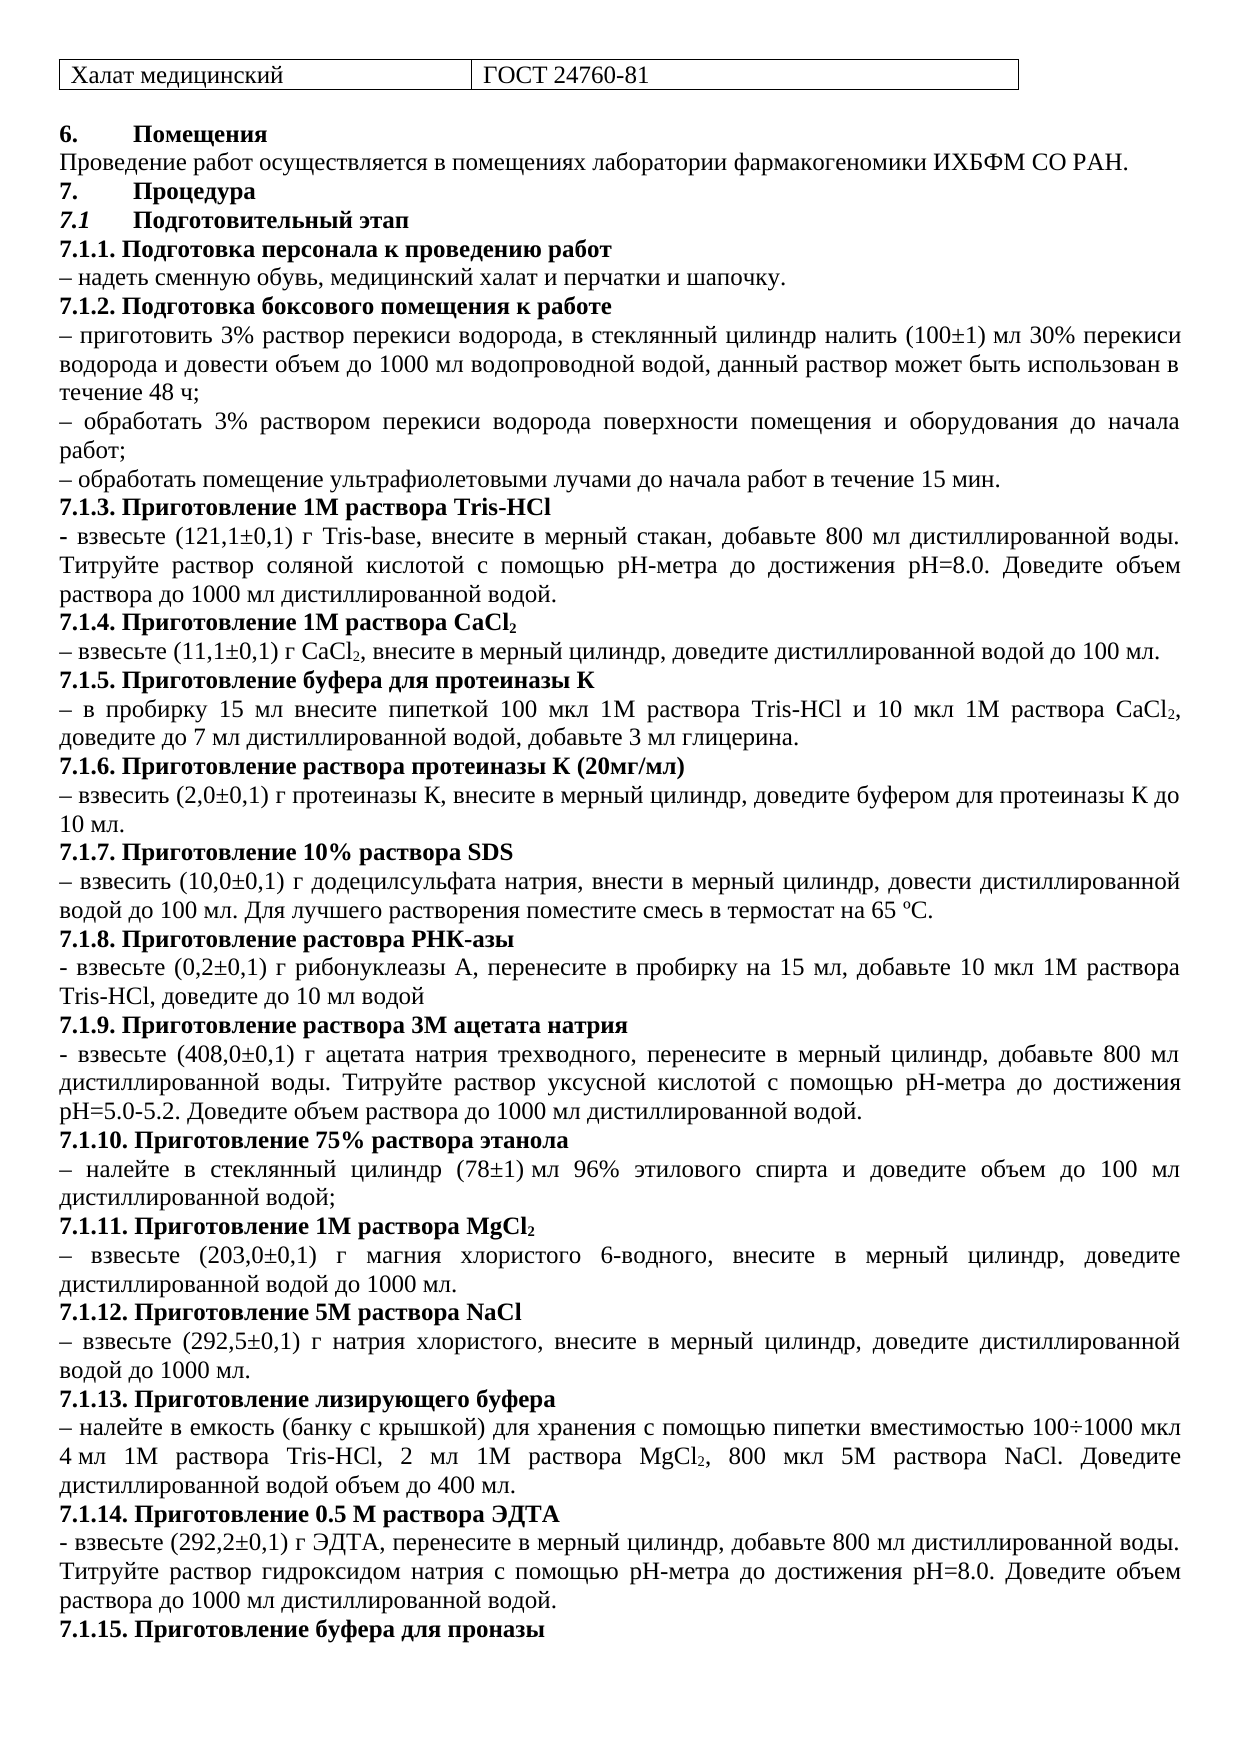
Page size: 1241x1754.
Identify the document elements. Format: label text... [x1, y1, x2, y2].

text – взвесьте (203,0±0,1) г магния хлористого 6-водного, внесите в мерный цилиндр, доведите дистиллированной водой до 1000 мл. [59, 1240, 1181, 1297]
text – обработать 3% раствором перекиси водорода поверхности помещения и оборудования до начала работ; [59, 406, 1181, 464]
text 7.1.4. Приготовление 1M раствора СaCl2 [59, 607, 1181, 636]
list Подготовительный этап [59, 205, 1181, 234]
text 7.1.9. Приготовление раствора 3М ацетата натрия [59, 1010, 1181, 1039]
text – в пробирку 15 мл внесите пипеткой 100 мкл 1M раствора Tris-HCl и 10 мкл 1М раствора СaCl2, доведите до 7 мл дистиллированной водой, добавьте 3 мл глицерина. [59, 694, 1181, 751]
text Проведение работ осуществляется в помещениях лаборатории фармакогеномики ИХБФМ СО РАН. [59, 147, 1181, 176]
list Помещения [59, 119, 1181, 147]
text – налейте в емкость (банку с крышкой) для хранения с помощью пипетки вместимостью 100÷1000 мкл 4 мл 1М раствора Tris-HCl, 2 мл 1M раствора MgCl2, 800 мкл 5M раствора NaCl. Доведите дистиллированной водой объем до 400 мл. [59, 1412, 1181, 1499]
text – взвесить (10,0±0,1) г додецилсульфата натрия, внести в мерный цилиндр, довести дистиллированной водой до 100 мл. Для лучшего растворения поместите смесь в термостат на 65 ºС. [59, 866, 1181, 924]
text 7.1.3. Приготовление 1M раствора Tris-HCl [59, 492, 1181, 521]
text - взвесьте (292,2±0,1) г ЭДТА, перенесите в мерный цилиндр, добавьте 800 мл дистиллированной воды. Титруйте раствор гидроксидом натрия с помощью pH-метра до достижения pH=8.0. Доведите объем раствора до 1000 мл дистиллированной водой. [59, 1527, 1181, 1614]
text 7.1.7. Приготовление 10% раствора SDS [59, 837, 1181, 866]
text – обработать помещение ультрафиолетовыми лучами до начала работ в течение 15 мин. [59, 464, 1181, 492]
text – надеть сменную обувь, медицинский халат и перчатки и шапочку. [59, 262, 1181, 291]
text 7.1.12. Приготовление 5M раствора NaCl [59, 1297, 1181, 1326]
text 7.1.13. Приготовление лизирующего буфера [59, 1384, 1181, 1412]
text – взвесить (2,0±0,1) г протеиназы К, внесите в мерный цилиндр, доведите буфером для протеиназы К до 10 мл. [59, 780, 1181, 837]
text – налейте в стеклянный цилиндр (78±1) мл 96% этилового спирта и доведите объем до 100 мл дистиллированной водой; [59, 1154, 1181, 1211]
text 7.1.8. Приготовление растовра РНК-азы [59, 924, 1181, 952]
text 7.1.14. Приготовление 0.5 М раствора ЭДТА [59, 1499, 1181, 1527]
text - взвесьте (0,2±0,1) г рибонуклеазы А, перенесите в пробирку на 15 мл, добавьте 10 мкл 1М раствора Tris-HCl, доведите до 10 мл водой [59, 952, 1181, 1010]
text 7.1.2. Подготовка боксового помещения к работе [59, 291, 1181, 320]
list Процедура [59, 176, 1181, 205]
text 7.1.5. Приготовление буфера для протеиназы К [59, 665, 1181, 694]
table_cell ГОСТ 24760-81 [472, 60, 1018, 89]
text – взвесьте (11,1±0,1) г СaCl2, внесите в мерный цилиндр, доведите дистиллированной водой до 100 мл. [59, 636, 1181, 665]
text 7.1.15. Приготовление буфера для проназы [59, 1614, 1181, 1642]
text - взвесьте (121,1±0,1) г Tris-base, внесите в мерный стакан, добавьте 800 мл дистиллированной воды. Титруйте раствор соляной кислотой с помощью pH-метра до достижения pH=8.0. Доведите объем раствора до 1000 мл дистиллированной водой. [59, 521, 1181, 607]
text 7.1.1. Подготовка персонала к проведению работ [59, 234, 1181, 262]
table_cell Халат медицинский [60, 60, 471, 89]
text – приготовить 3% раствор перекиси водорода, в стеклянный цилиндр налить (100±1) мл 30% перекиси водорода и довести объем до 1000 мл водопроводной водой, данный раствор может быть использован в течение 48 ч; [59, 320, 1181, 406]
text – взвесьте (292,5±0,1) г натрия хлористого, внесите в мерный цилиндр, доведите дистиллированной водой до 1000 мл. [59, 1326, 1181, 1384]
text 7.1.6. Приготовление раствора протеиназы К (20мг/мл) [59, 751, 1181, 780]
text - взвесьте (408,0±0,1) г ацетата натрия трехводного, перенесите в мерный цилиндр, добавьте 800 мл дистиллированной воды. Титруйте раствор уксусной кислотой с помощью pH-метра до достижения pH=5.0-5.2. Доведите объем раствора до 1000 мл дистиллированной водой. [59, 1039, 1181, 1125]
text 7.1.10. Приготовление 75% раствора этанола [59, 1125, 1181, 1154]
text 7.1.11. Приготовление 1M раствора MgCl2 [59, 1211, 1181, 1240]
